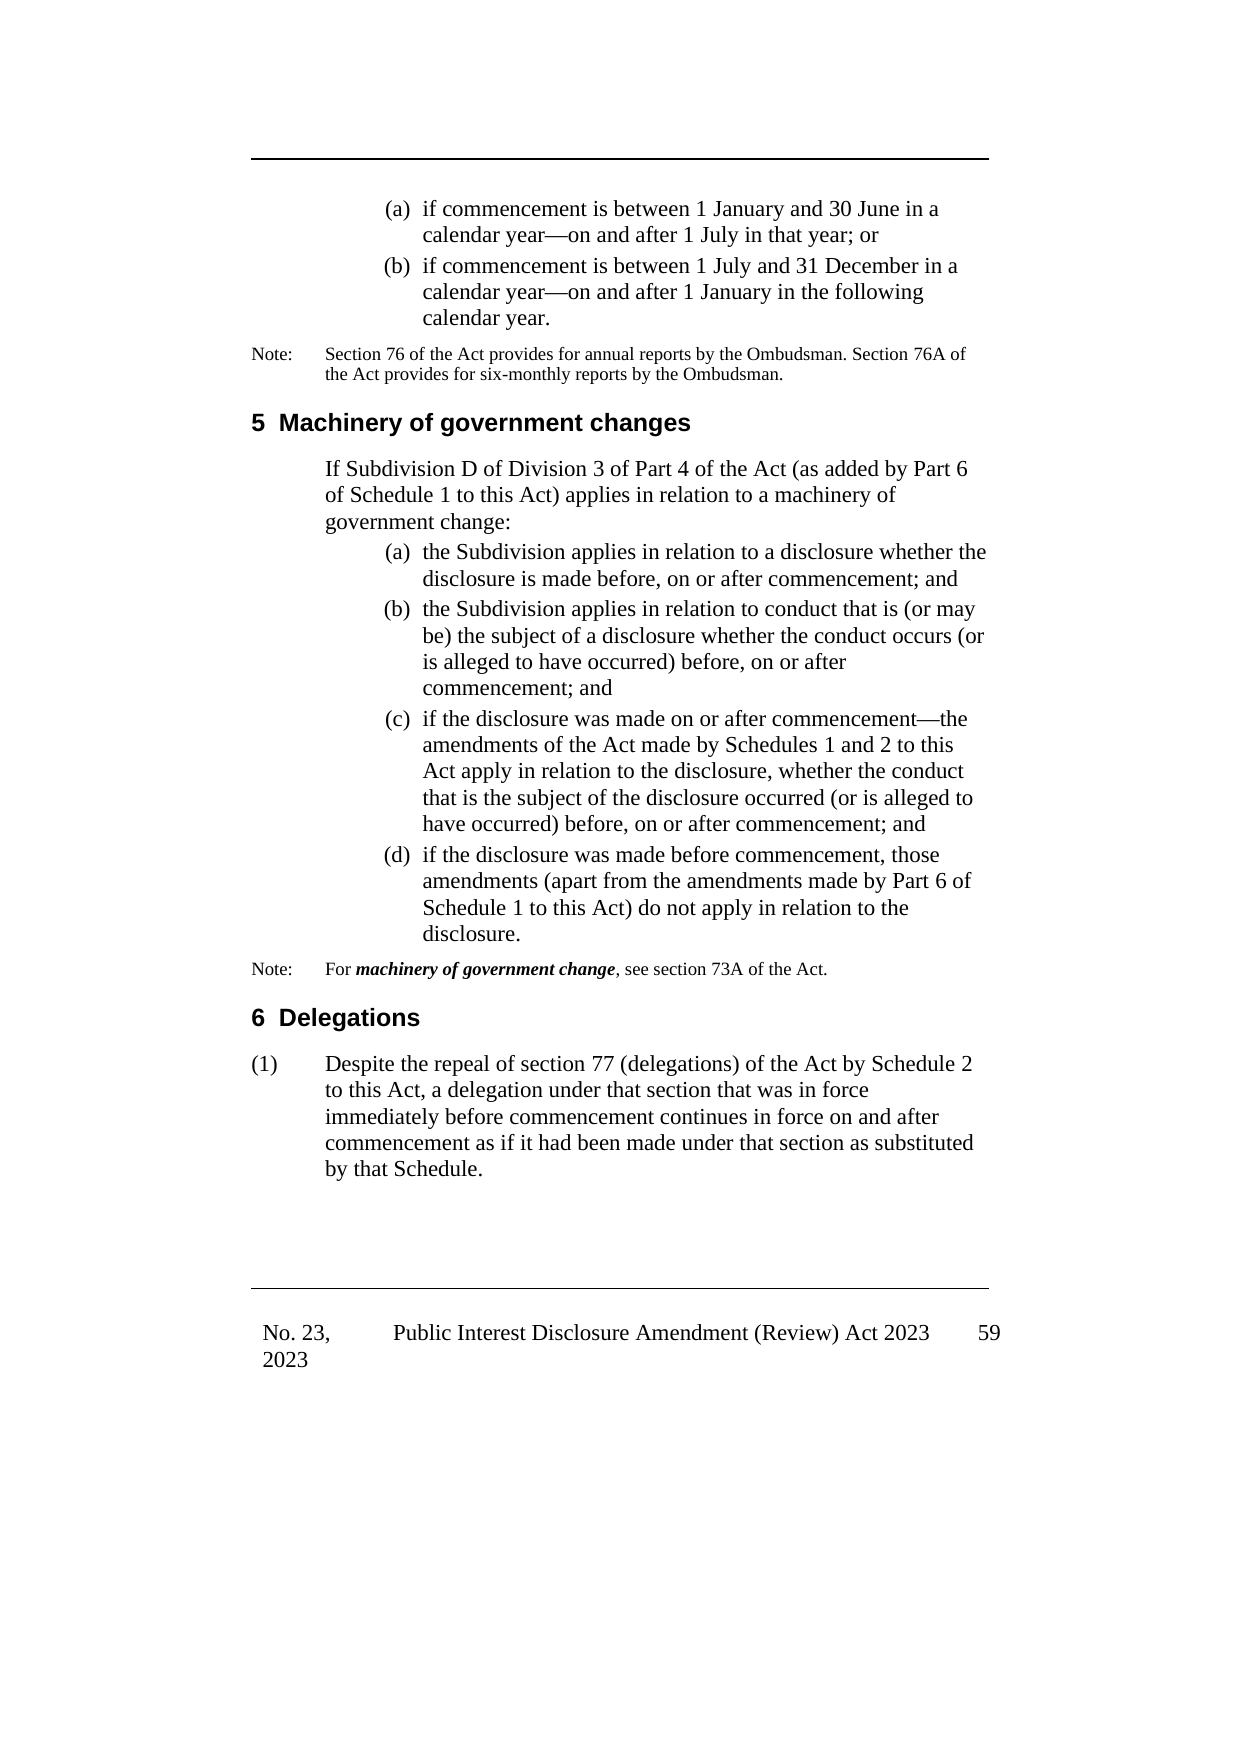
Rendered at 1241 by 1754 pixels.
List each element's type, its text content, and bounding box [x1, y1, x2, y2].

text (c) if the disclosure was made on or after commencement—the amendments of the Act made by Schedules 1 and 2 to this Act apply in relation to the disclosure, whether the conduct that is the subject of the disclosure occurred (or is alleged to have occurred) before, on or after commencement; and [251, 705, 989, 837]
text (d) if the disclosure was made before commencement, those amendments (apart from the amendments made by Part 6 of Schedule 1 to this Act) do not apply in relation to the disclosure. [251, 841, 989, 946]
text Note: For machinery of government change, see section 73A of the Act. [251, 959, 989, 979]
text (a) the Subdivision applies in relation to a disclosure whether the disclosure is made before, on or after commencement; and [251, 538, 989, 591]
text (b) if commencement is between 1 July and 31 December in a calendar year—on and after 1 January in the following calendar year. [251, 252, 989, 331]
text 6 Delegations [251, 1002, 989, 1031]
text 5 Machinery of government changes [251, 408, 989, 436]
text (1) Despite the repeal of section 77 (delegations) of the Act by Schedule 2 to this Act, a delegation under that section that was in force immediately before commencement continues in force on and after commencement as if it had been made under that section as substituted by that Schedule. [251, 1050, 989, 1182]
text If Subdivision D of Division 3 of Part 4 of the Act (as added by Part 6 of Schedule 1 to this Act) applies in relation to a machinery of government change: [251, 455, 989, 534]
text Note: Section 76 of the Act provides for annual reports by the Ombudsman. Section 76A of the Act provides for six-monthly reports by the Ombudsman. [251, 343, 989, 385]
text (b) the Subdivision applies in relation to conduct that is (or may be) the subject of a disclosure whether the conduct occurs (or is alleged to have occurred) before, on or after commencement; and [251, 595, 989, 701]
text (a) if commencement is between 1 January and 30 June in a calendar year—on and after 1 July in that year; or [251, 195, 989, 248]
